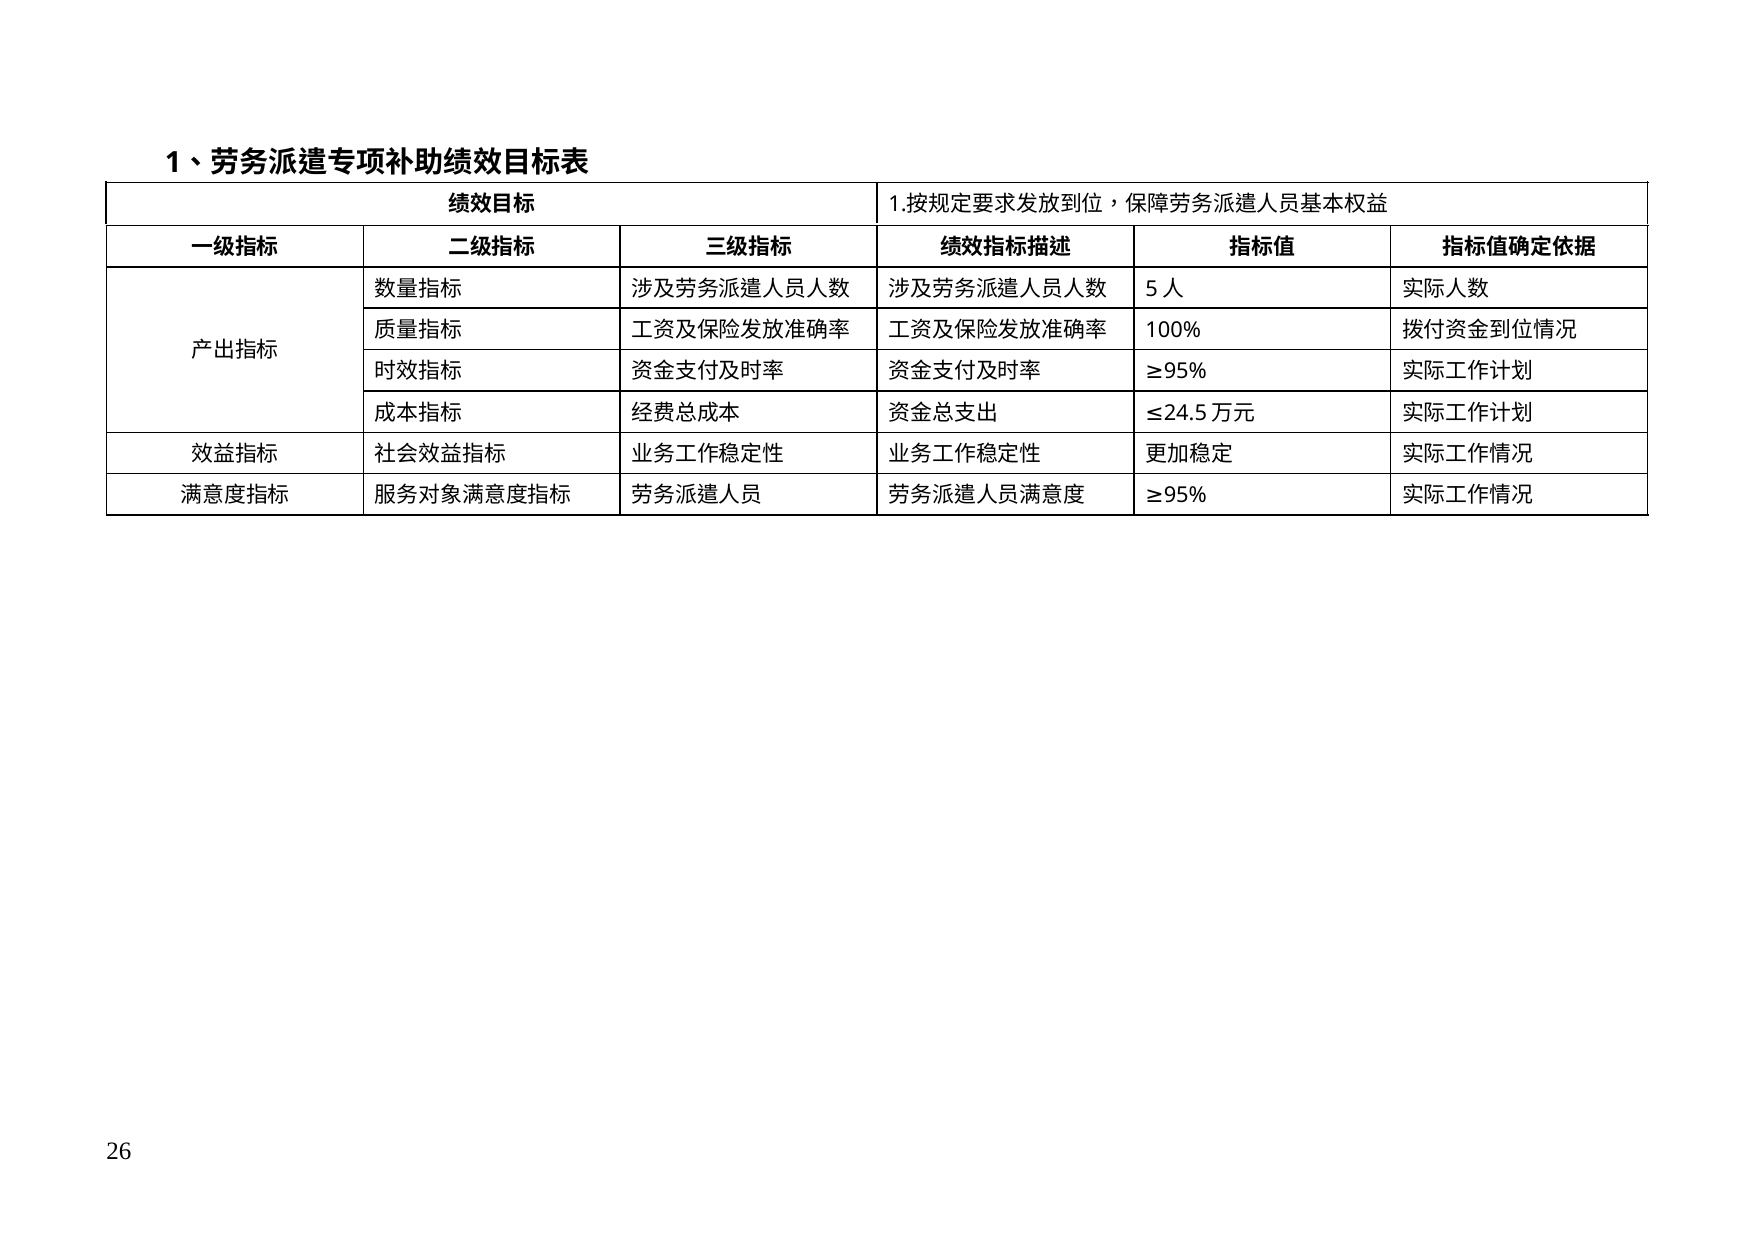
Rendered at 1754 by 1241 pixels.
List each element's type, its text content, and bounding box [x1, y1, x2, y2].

table_cell 经费总成本 [621, 392, 876, 431]
table_cell 资金支付及时率 [621, 350, 876, 390]
table_cell 涉及劳务派遣人员人数 [878, 268, 1133, 307]
table_cell 业务工作稳定性 [621, 433, 876, 473]
table_cell 时效指标 [364, 350, 619, 390]
table_cell 更加稳定 [1135, 433, 1390, 473]
table_header 1.按规定要求发放到位，保障劳务派遣人员基本权益 [878, 183, 1647, 223]
table_header 指标值确定依据 [1391, 226, 1647, 266]
table_cell 工资及保险发放准确率 [878, 309, 1133, 349]
table_cell 拨付资金到位情况 [1391, 309, 1647, 349]
table_cell 实际工作情况 [1391, 433, 1647, 473]
table_cell 资金总支出 [878, 392, 1133, 431]
table_header 三级指标 [621, 226, 876, 266]
text 1、劳务派遣专项补助绩效目标表 [106, 142, 1648, 181]
table_cell 质量指标 [364, 309, 619, 349]
table_header 二级指标 [364, 226, 619, 266]
table_header 绩效目标 [107, 183, 876, 223]
table_cell 满意度指标 [107, 474, 363, 514]
table_header 绩效指标描述 [878, 226, 1133, 266]
table_cell 实际工作情况 [1391, 474, 1647, 514]
table_cell 资金支付及时率 [878, 350, 1133, 390]
table_cell 实际工作计划 [1391, 350, 1647, 390]
table_cell ≥95% [1135, 474, 1390, 514]
table_cell 效益指标 [107, 433, 363, 473]
table_cell 5人 [1135, 268, 1390, 307]
table_cell 劳务派遣人员 [621, 474, 876, 514]
table_cell ≥95% [1135, 350, 1390, 390]
table_header 指标值 [1135, 226, 1390, 266]
table_cell 成本指标 [364, 392, 619, 431]
table_cell 产出指标 [107, 268, 363, 431]
table_cell 实际人数 [1391, 268, 1647, 307]
table_cell 工资及保险发放准确率 [621, 309, 876, 349]
table_cell 100% [1135, 309, 1390, 349]
table_cell 劳务派遣人员满意度 [878, 474, 1133, 514]
table_cell ≤24.5万元 [1135, 392, 1390, 431]
table_cell 服务对象满意度指标 [364, 474, 619, 514]
table_cell 社会效益指标 [364, 433, 619, 473]
table_cell 业务工作稳定性 [878, 433, 1133, 473]
table_cell 数量指标 [364, 268, 619, 307]
table_cell 涉及劳务派遣人员人数 [621, 268, 876, 307]
table_cell 实际工作计划 [1391, 392, 1647, 431]
table_header 一级指标 [107, 226, 363, 266]
